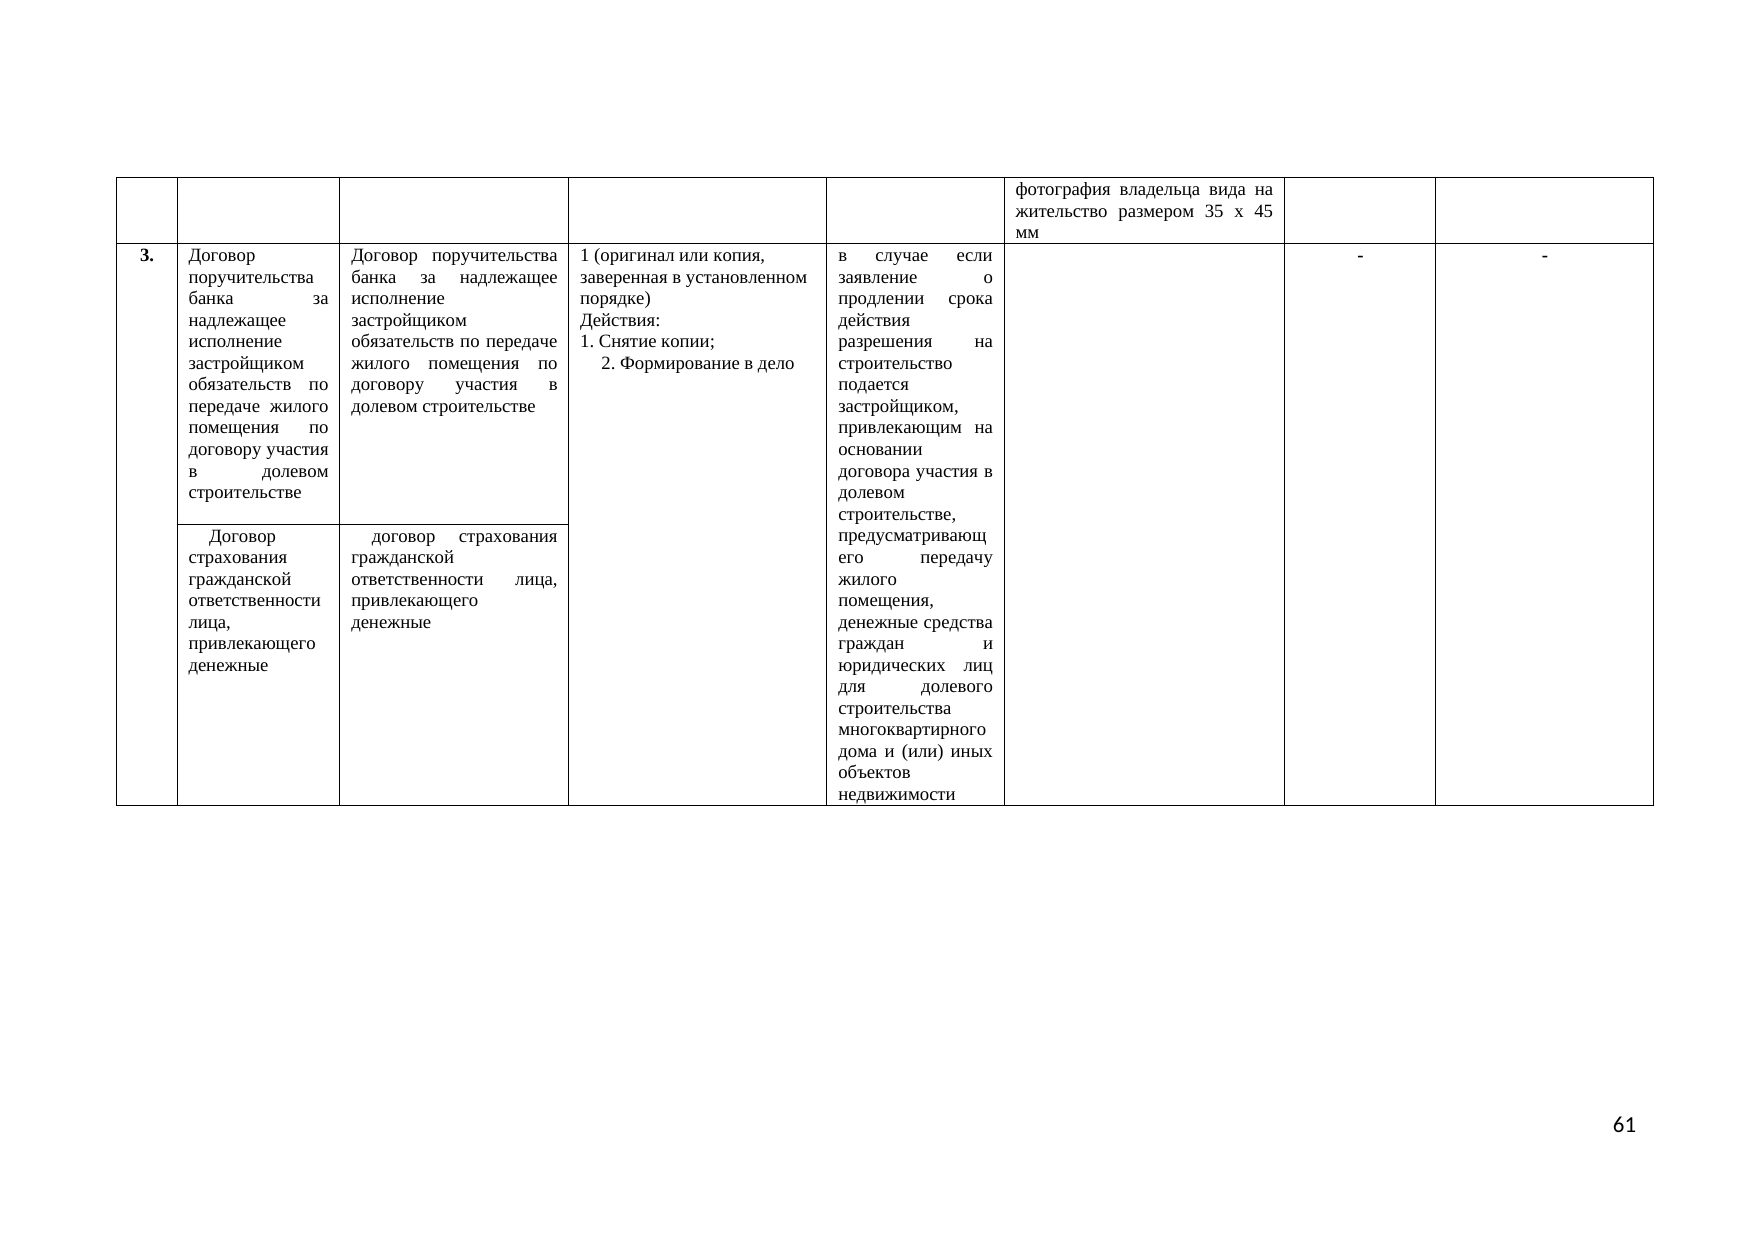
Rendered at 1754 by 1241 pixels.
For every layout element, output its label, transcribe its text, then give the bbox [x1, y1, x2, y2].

table_cell Договор страхования гражданской ответственности лица, привлекающего денежные [178, 525, 339, 804]
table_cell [827, 178, 1004, 243]
table_cell 3. [117, 244, 177, 804]
table_cell - [1285, 244, 1435, 804]
table_cell в случае если заявление о продлении срока действия разрешения на строительство подается застройщиком, привлекающим на основании договора участия в долевом строительстве, предусматривающего передачу жилого помещения, денежные средства граждан и юридических лиц для долевого строительства многоквартирного дома и (или) иных объектов недвижимости [827, 244, 1004, 804]
table_cell договор страхования гражданской ответственности лица, привлекающего денежные [340, 525, 568, 804]
table_cell [569, 178, 826, 243]
table_cell - [1436, 244, 1653, 804]
table_cell Договор поручительства банка за надлежащее исполнение застройщиком обязательств по передаче жилого помещения по договору участия в долевом строительстве [178, 244, 339, 523]
table_cell [1005, 244, 1284, 804]
table_cell 1 (оригинал или копия, заверенная в установленном порядке) Действия: 1. Снятие копии; 2. Формирование в дело [569, 244, 826, 804]
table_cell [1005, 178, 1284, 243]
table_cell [340, 178, 568, 243]
table_cell Договор поручительства банка за надлежащее исполнение застройщиком обязательств по передаче жилого помещения по договору участия в долевом строительстве [340, 244, 568, 523]
